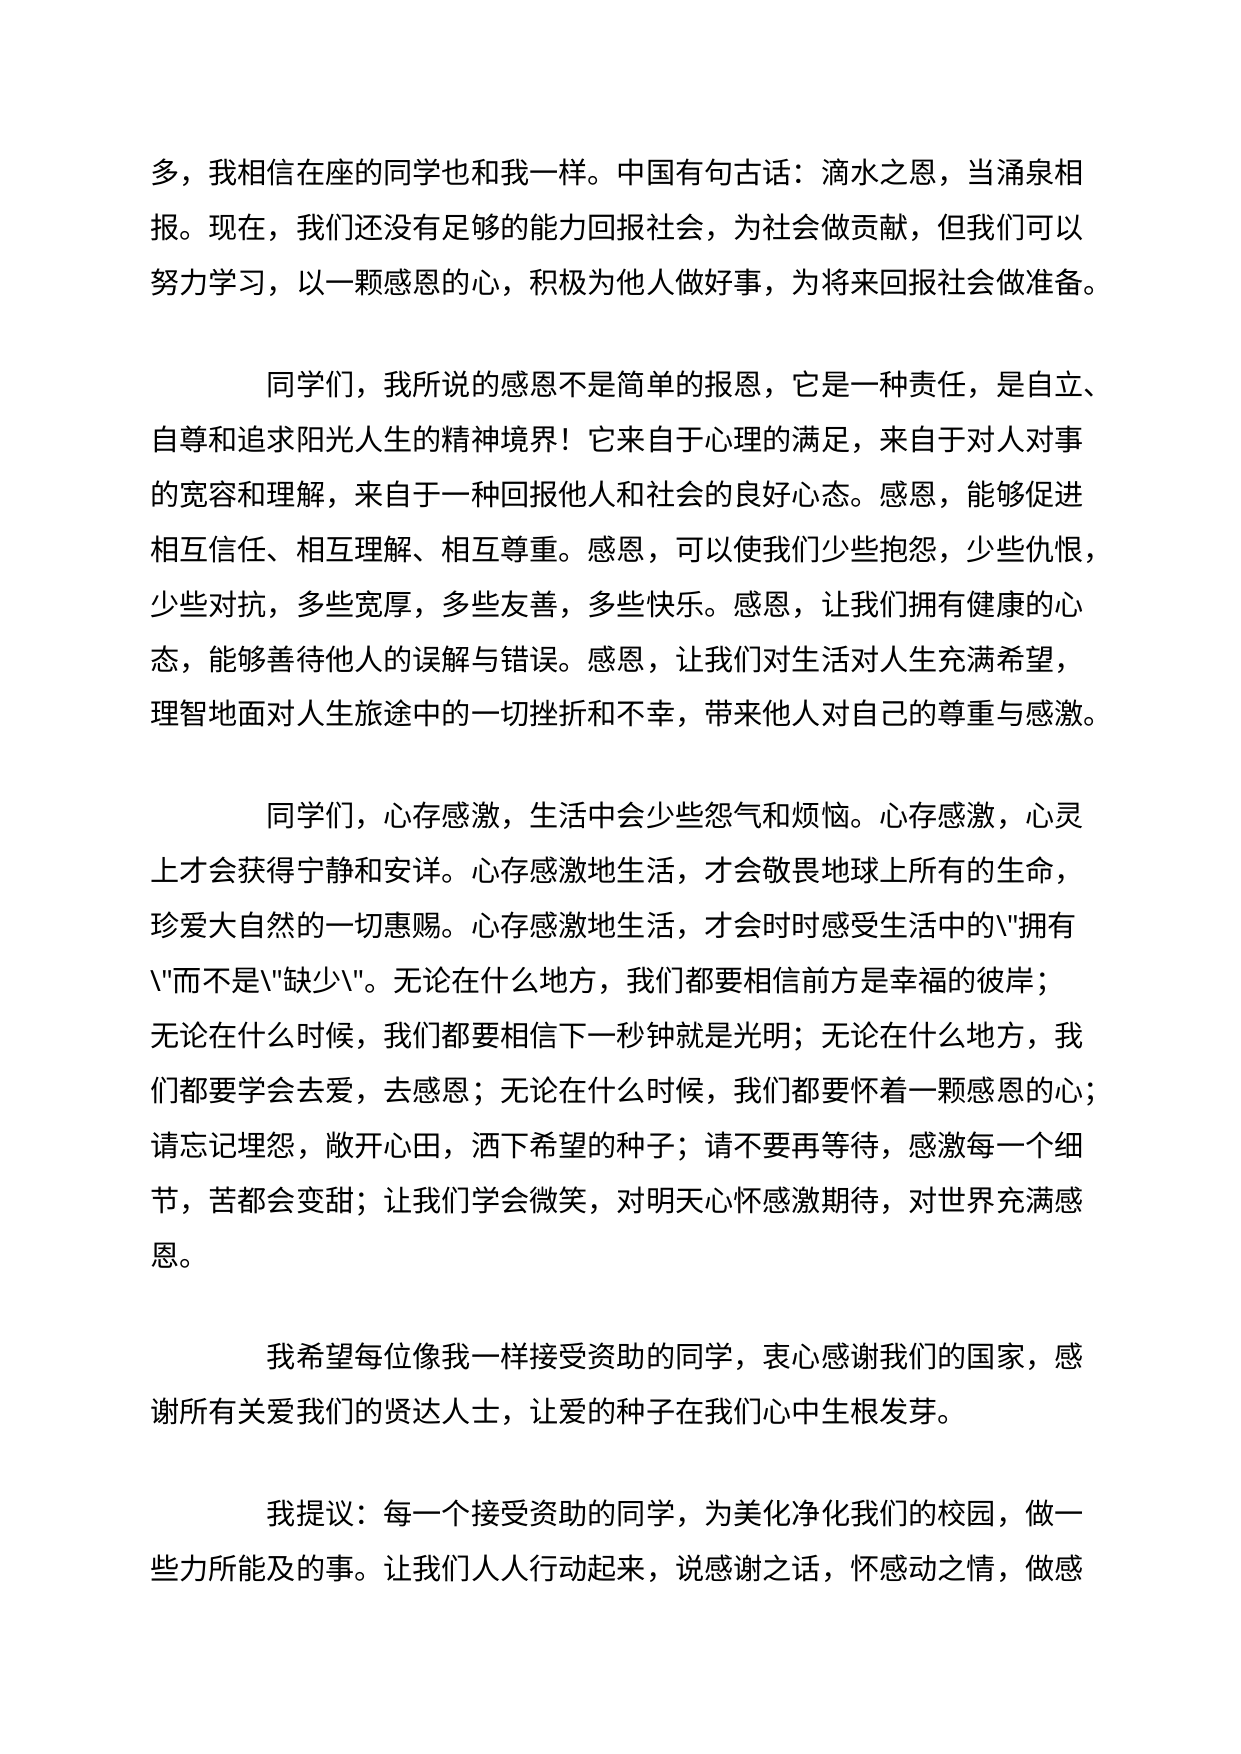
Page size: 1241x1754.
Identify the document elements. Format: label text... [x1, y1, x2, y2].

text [150, 1491, 1090, 1588]
text 我希望每位像我一样接受资助的同学，衷心感谢我们的国家，感谢所有关爱我们的贤达人士，让爱的种子在我们心中生根发芽。 [150, 1334, 1090, 1431]
text 同学们，心存感激，生活中会少些怨气和烦恼。心存感激，心灵上才会获得宁静和安详。心存感激地生活，才会敬畏地球上所有的生命，珍爱大自然的一切惠赐。心存感激地生活，才会时时感受生活中的\"拥有\"而不是\"缺少\"。无论在什么地方，我们都要相信前方是幸福的彼岸；无论在什么时候，我们都要相信下一秒钟就是光明；无论在什么地方，我们都要学会去爱，去感恩；无论在什么时候，我们都要怀着一颗感恩的心；请忘记埋怨，敞开心田，洒下希望的种子；请不要再等待，感激每一个细节，苦都会变甜；让我们学会微笑，对明天心怀感激期待，对世界充满感恩。 [150, 793, 1090, 1274]
text 同学们，我所说的感恩不是简单的报恩，它是一种责任，是自立、自尊和追求阳光人生的精神境界！它来自于心理的满足，来自于对人对事的宽容和理解，来自于一种回报他人和社会的良好心态。感恩，能够促进相互信任、相互理解、相互尊重。感恩，可以使我们少些抱怨，少些仇恨，少些对抗，多些宽厚，多些友善，多些快乐。感恩，让我们拥有健康的心态，能够善待他人的误解与错误。感恩，让我们对生活对人生充满希望，理智地面对人生旅途中的一切挫折和不幸，带来他人对自己的尊重与感激。 [150, 362, 1090, 733]
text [150, 150, 1090, 302]
